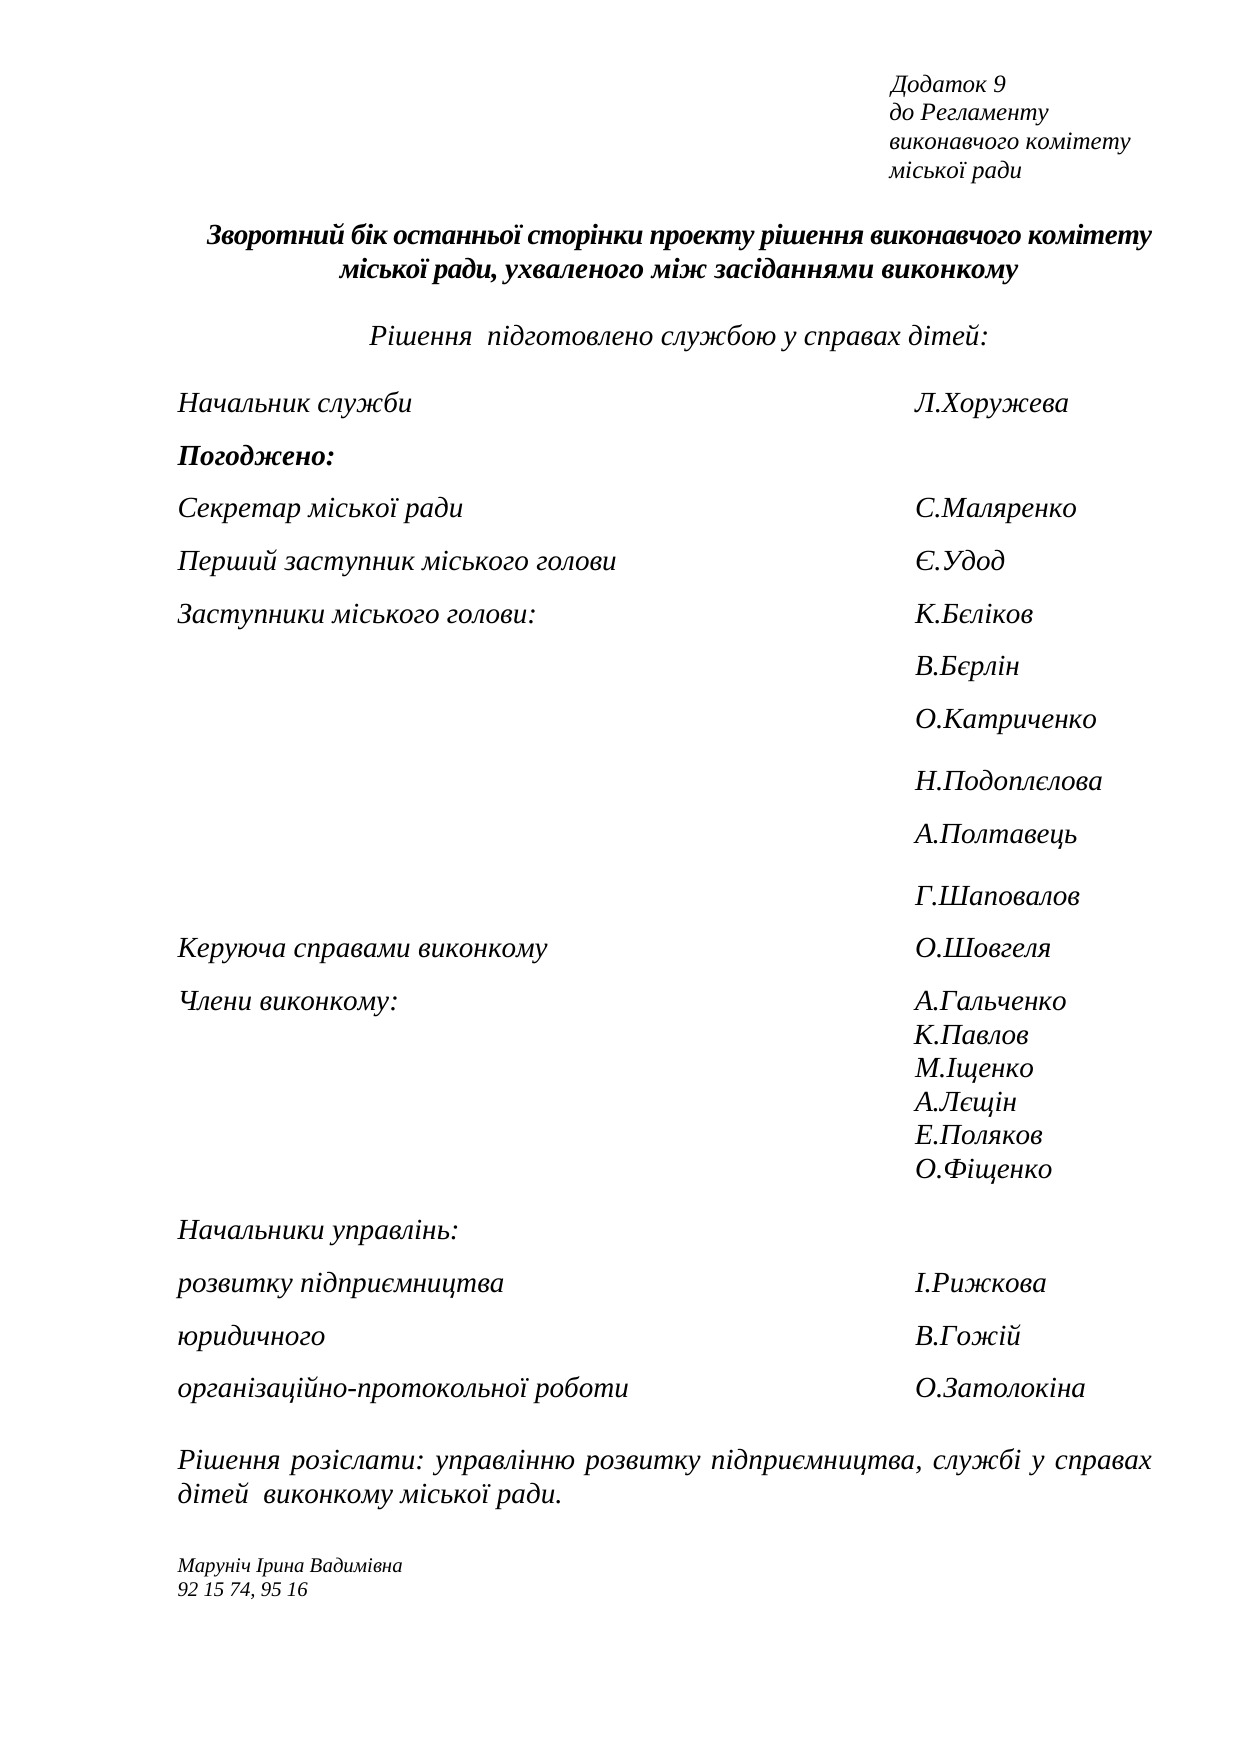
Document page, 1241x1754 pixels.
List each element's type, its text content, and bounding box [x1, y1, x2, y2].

text Керуюча справами виконкому О.Шовгеля [177, 931, 1181, 964]
text міської ради [889, 155, 1181, 184]
text Рішення підготовлено службою у справах дітей: [177, 318, 1181, 351]
text Маруніч Ірина Вадимівна [177, 1553, 1181, 1577]
text О.Катриченко [915, 701, 1181, 735]
text Е.Поляков [177, 1117, 1181, 1151]
text А.Лєщін [177, 1084, 1181, 1117]
text розвитку підприємництва І.Рижкова [177, 1265, 1181, 1299]
text Рішення розіслати: управлінню розвитку підприємництва, службі у справах дітей виконкому міської ради. [177, 1442, 1152, 1509]
text К.Павлов [177, 1017, 1181, 1050]
text А.Полтавець [177, 816, 1181, 850]
text організаційно-протокольної роботи О.Затолокіна [177, 1371, 1226, 1404]
text В.Бєрлін [915, 648, 1181, 682]
text 92 15 74, 95 16 [177, 1577, 1181, 1601]
text Додаток 9 [768, 69, 1181, 97]
text Секретар міської ради С.Маляренко [177, 490, 1181, 524]
text М.Іщенко [177, 1050, 1181, 1084]
text Начальники управлінь: [177, 1212, 1181, 1246]
text Г.Шаповалов [177, 878, 1181, 911]
text Заступники міського голови: К.Бєліков [177, 596, 1181, 629]
text О.Фіщенко [177, 1151, 1181, 1184]
text Члени виконкому: А.Гальченко [177, 983, 1181, 1017]
text Зворотний бік останньої сторінки проекту рішення виконавчого комітету міської ради, ухваленого між засіданнями виконкому [177, 217, 1181, 284]
text Перший заступник міського голови Є.Удод [177, 543, 1181, 577]
text до Регламенту [889, 97, 1181, 126]
text Начальник служби Л.Хоружева [177, 385, 1181, 418]
text юридичного В.Гожій [177, 1318, 1181, 1351]
text виконавчого комітету [889, 126, 1181, 155]
text Погоджено: [177, 438, 1181, 471]
text Н.Подоплєлова [915, 763, 1181, 797]
